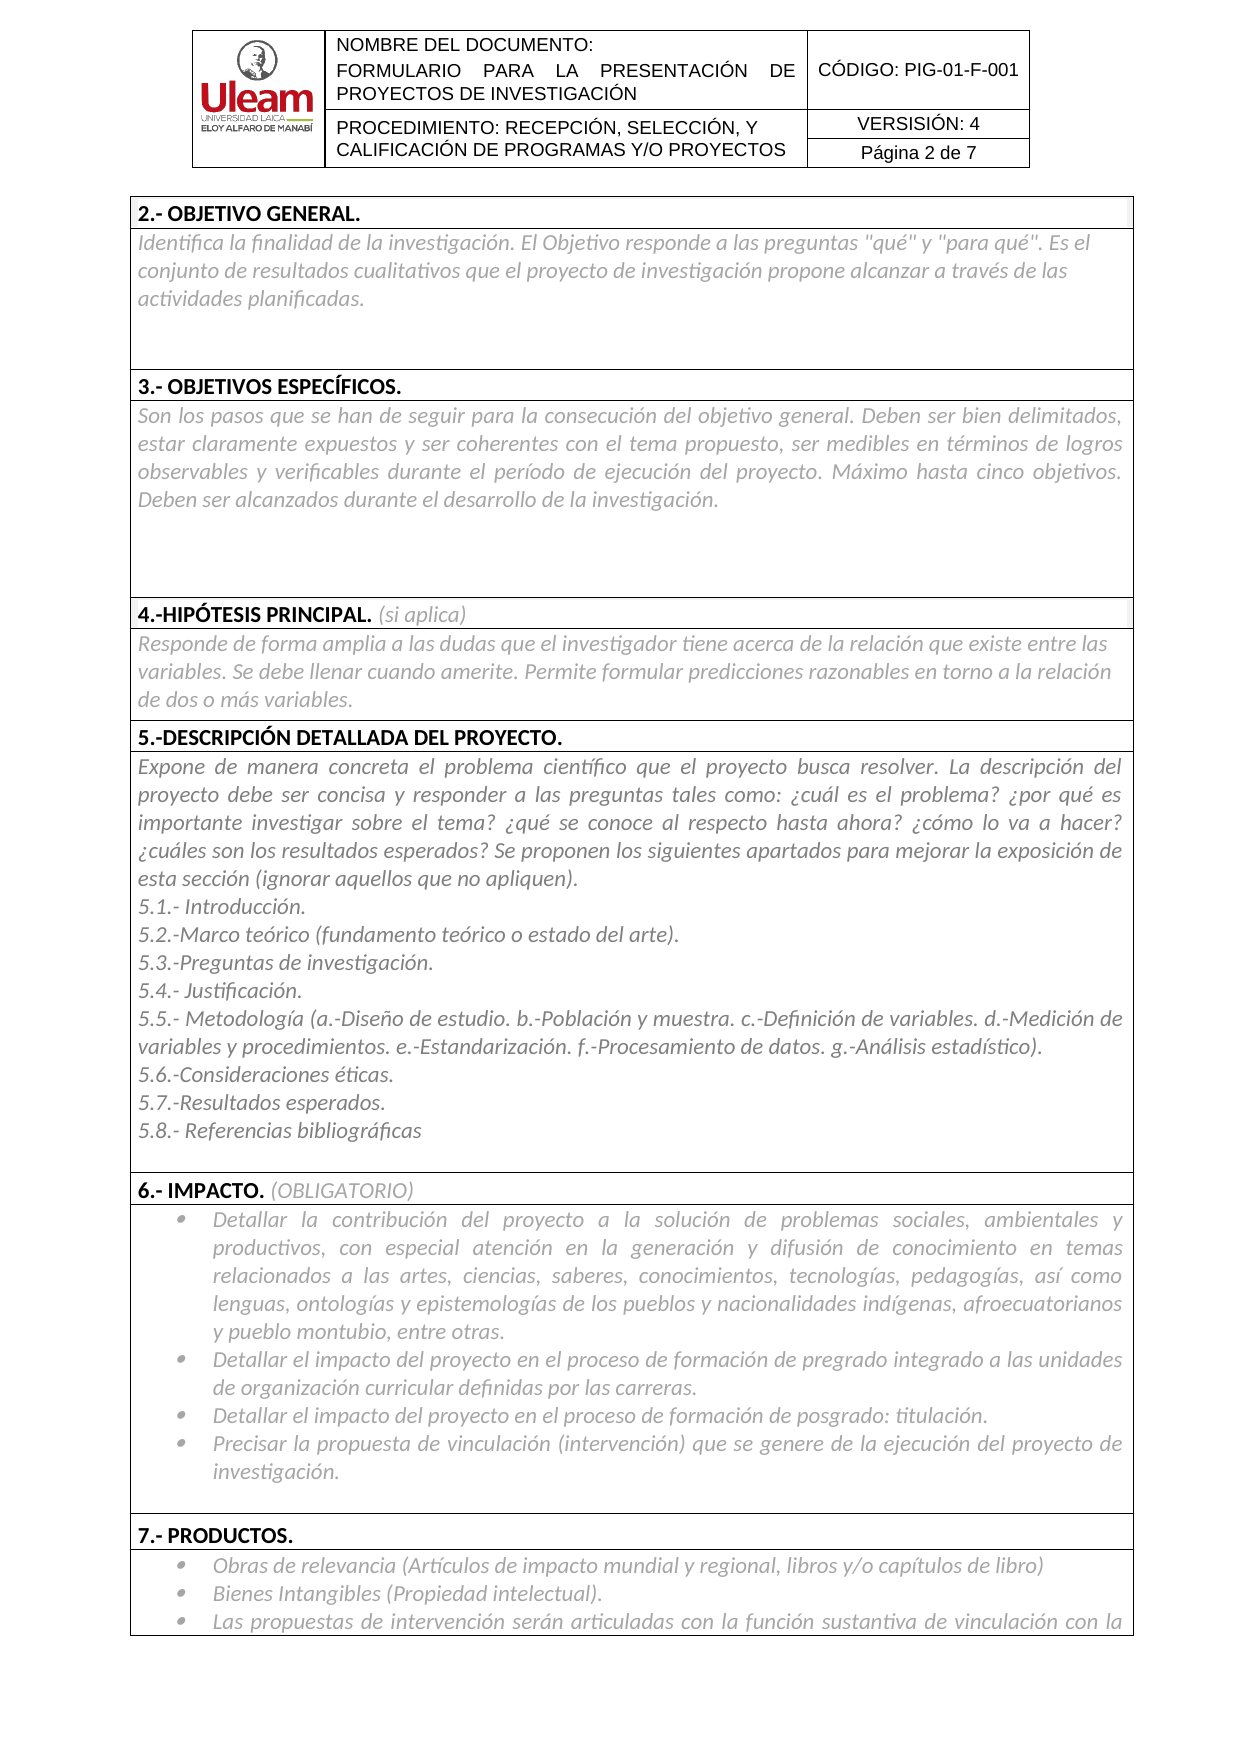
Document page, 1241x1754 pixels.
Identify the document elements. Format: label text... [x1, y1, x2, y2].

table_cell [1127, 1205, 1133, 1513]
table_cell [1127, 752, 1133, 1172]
table_cell Responde de forma amplia a las dudas que el investigador tiene acerca de la relación que existe entre las variables. Se debe llenar cuando amerite. Permite formular predicciones razonables en torno a la relación de dos o más variables. [131, 629, 1133, 719]
table_cell 3.- OBJETIVOS ESPECÍFICOS. [131, 370, 1133, 400]
table_cell 2.- OBJETIVO GENERAL. [131, 197, 1133, 227]
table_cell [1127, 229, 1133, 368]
table_cell 4.-HIPÓTESIS PRINCIPAL. (si aplica) [131, 598, 1133, 628]
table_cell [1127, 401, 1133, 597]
picture [193, 31, 322, 142]
table_cell 6.- IMPACTO. (OBLIGATORIO) [131, 1173, 1133, 1204]
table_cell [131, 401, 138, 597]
table_cell 5.-DESCRIPCIÓN DETALLADA DEL PROYECTO. [131, 721, 1133, 751]
table_cell 7.- PRODUCTOS. [131, 1514, 1133, 1549]
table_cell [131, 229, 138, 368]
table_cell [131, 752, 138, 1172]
